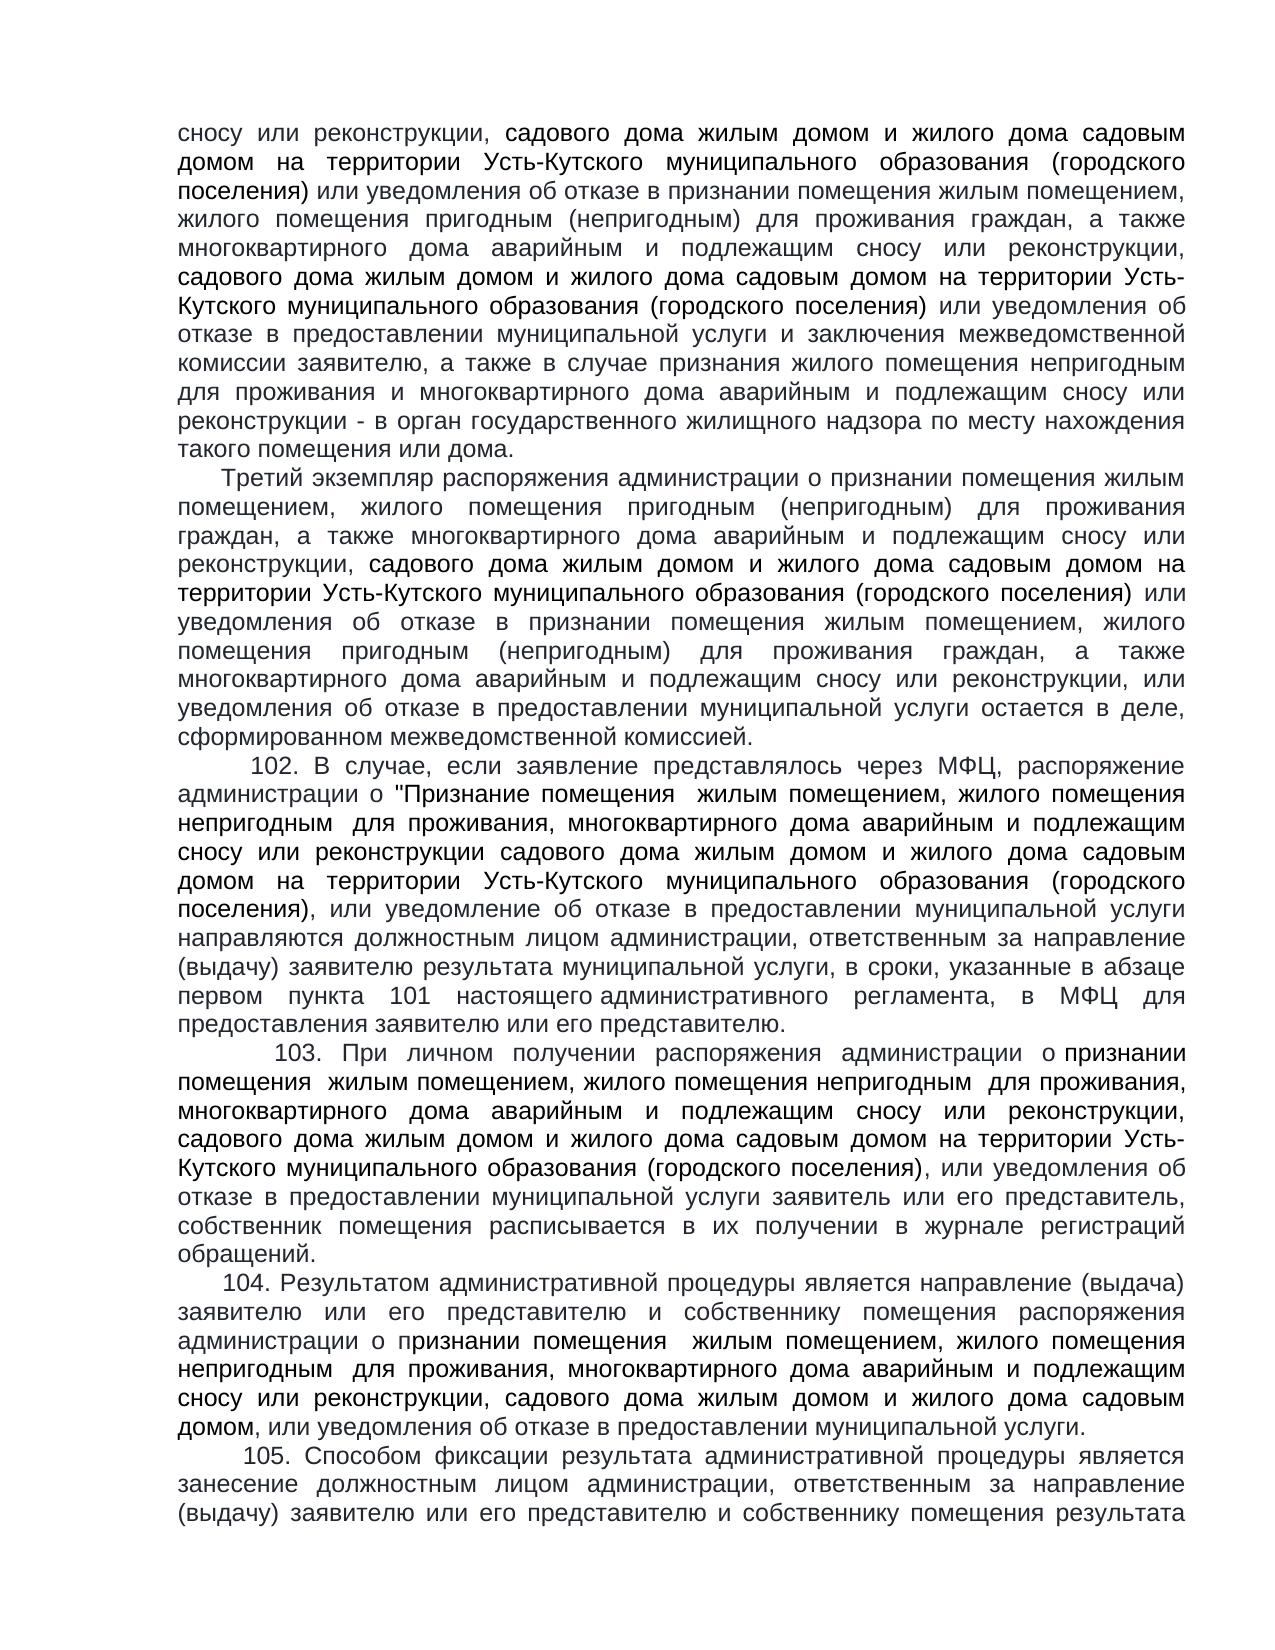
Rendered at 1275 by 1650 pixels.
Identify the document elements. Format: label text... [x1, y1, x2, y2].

text 104. Результатом административной процедуры является направление (выдача) заявителю или его представителю и собственнику помещения распоряжения администрации о признании помещения жилым помещением, жилого помещения непригодным для проживания, многоквартирного дома аварийным и подлежащим сносу или реконструкции, садового дома жилым домом и жилого дома садовым домом, или уведомления об отказе в предоставлении муниципальной услуги. [177, 1268, 1186, 1441]
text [177, 118, 1186, 463]
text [177, 1441, 1186, 1527]
text 103. При личном получении распоряжения администрации о признании помещения жилым помещением, жилого помещения непригодным для проживания, многоквартирного дома аварийным и подлежащим сносу или реконструкции, садового дома жилым домом и жилого дома садовым домом на территории Усть-Кутского муниципального образования (городского поселения), или уведомления об отказе в предоставлении муниципальной услуги заявитель или его представитель, собственник помещения расписывается в их получении в журнале регистраций обращений. [177, 1038, 1186, 1268]
text Третий экземпляр распоряжения администрации о признании помещения жилым помещением, жилого помещения пригодным (непригодным) для проживания граждан, а также многоквартирного дома аварийным и подлежащим сносу или реконструкции, садового дома жилым домом и жилого дома садовым домом на территории Усть-Кутского муниципального образования (городского поселения) или уведомления об отказе в признании помещения жилым помещением, жилого помещения пригодным (непригодным) для проживания граждан, а также многоквартирного дома аварийным и подлежащим сносу или реконструкции, или уведомления об отказе в предоставлении муниципальной услуги остается в деле, сформированном межведомственной комиссией. [177, 463, 1186, 751]
text 102. В случае, если заявление представлялось через МФЦ, распоряжение администрации о "Признание помещения жилым помещением, жилого помещения непригодным для проживания, многоквартирного дома аварийным и подлежащим сносу или реконструкции садового дома жилым домом и жилого дома садовым домом на территории Усть-Кутского муниципального образования (городского поселения), или уведомление об отказе в предоставлении муниципальной услуги направляются должностным лицом администрации, ответственным за направление (выдачу) заявителю результата муниципальной услуги, в сроки, указанные в абзаце первом пункта 101 настоящего административного регламента, в МФЦ для предоставления заявителю или его представителю. [177, 751, 1186, 1038]
